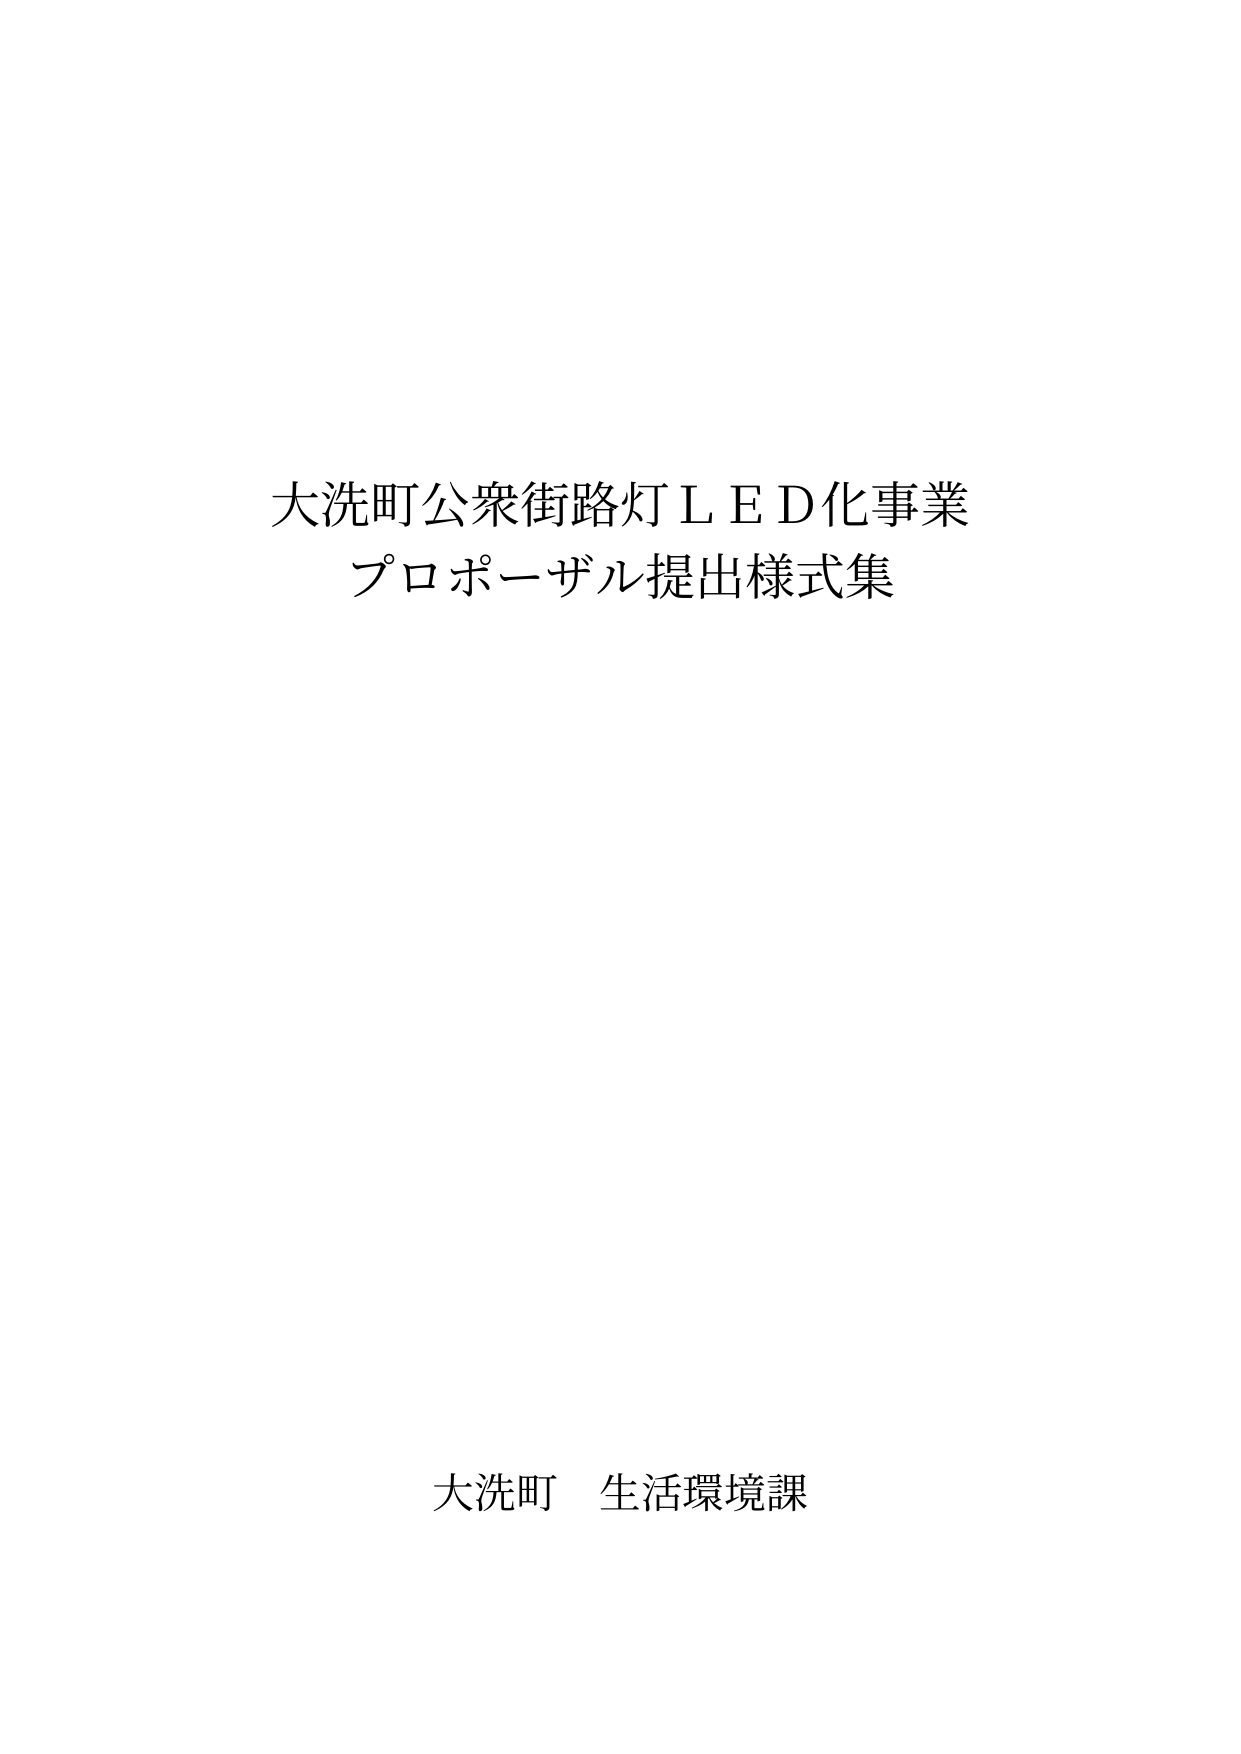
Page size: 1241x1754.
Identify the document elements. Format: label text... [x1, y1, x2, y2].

text 大洗町 生活環境課 [125, 1461, 1115, 1521]
text 大洗町公衆街路灯ＬＥＤ化事業 [125, 466, 1115, 537]
text プロポーザル提出様式集 [125, 537, 1115, 609]
